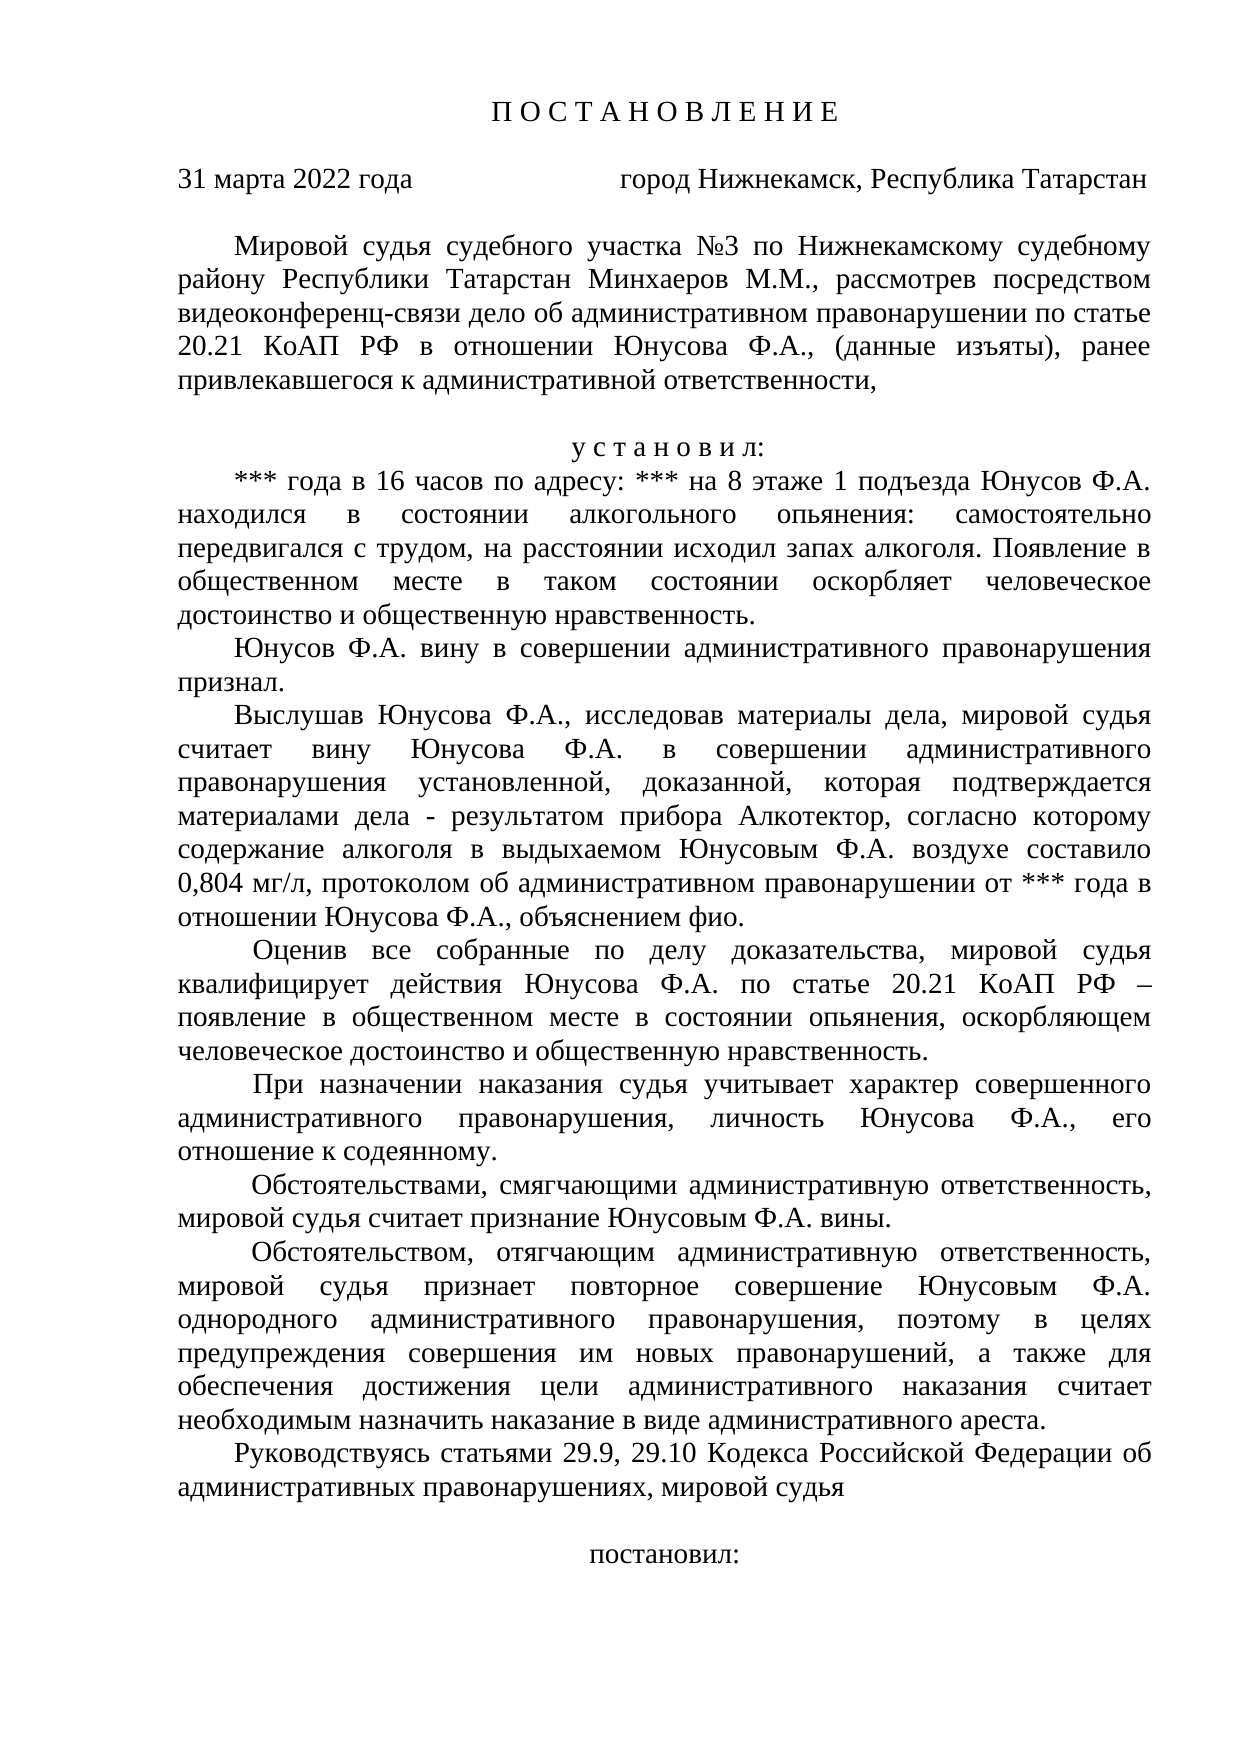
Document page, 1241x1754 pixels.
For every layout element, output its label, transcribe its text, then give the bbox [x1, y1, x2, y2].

text *** года в 16 часов по адресу: *** на 8 этаже 1 подъезда Юнусов Ф.А. находился в состоянии алкогольного опьянения: самостоятельно передвигался с трудом, на расстоянии исходил запах алкоголя. Появление в общественном месте в таком состоянии оскорбляет человеческое достоинство и общественную нравственность. [177, 463, 1152, 630]
text Руководствуясь статьями 29.9, 29.10 Кодекса Российской Федерации об административных правонарушениях, мировой судья [177, 1435, 1152, 1502]
subtitle П О С Т А Н О В Л Е Н И Е [177, 94, 1152, 127]
text Обстоятельством, отягчающим административную ответственность, мировой судья признает повторное совершение Юнусовым Ф.А. однородного административного правонарушения, поэтому в целях предупреждения совершения им новых правонарушений, а также для обеспечения достижения цели административного наказания считает необходимым назначить наказание в виде административного ареста. [177, 1234, 1152, 1435]
text Оценив все собранные по делу доказательства, мировой судья квалифицирует действия Юнусова Ф.А. по статье 20.21 КоАП РФ – появление в общественном месте в состоянии опьянения, оскорбляющем человеческое достоинство и общественную нравственность. [177, 932, 1152, 1066]
text Юнусов Ф.А. вину в совершении административного правонарушения признал. [177, 630, 1152, 697]
text постановил: [177, 1536, 1152, 1569]
text Выслушав Юнусова Ф.А., исследовав материалы дела, мировой судья считает вину Юнусова Ф.А. в совершении административного правонарушения установленной, доказанной, которая подтверждается материалами дела - результатом прибора Алкотектор, согласно которому содержание алкоголя в выдыхаемом Юнусовым Ф.А. воздухе составило 0,804 мг/л, протоколом об административном правонарушении от *** года в отношении Юнусова Ф.А., объяснением фио. [177, 697, 1152, 932]
text Мировой судья судебного участка №3 по Нижнекамскому судебному району Республики Татарстан Минхаеров М.М., рассмотрев посредством видеоконференц-связи дело об административном правонарушении по статье 20.21 КоАП РФ в отношении Юнусова Ф.А., (данные изъяты), ранее привлекавшегося к административной ответственности, [177, 228, 1152, 396]
text Обстоятельствами, смягчающими административную ответственность, мировой судья считает признание Юнусовым Ф.А. вины. [177, 1167, 1152, 1234]
text у с т а н о в и л: [177, 429, 1152, 463]
text При назначении наказания судья учитывает характер совершенного административного правонарушения, личность Юнусова Ф.А., его отношение к содеянному. [177, 1066, 1152, 1167]
text 31 марта 2022 года город Нижнекамск, Республика Татарстан [177, 161, 1152, 194]
